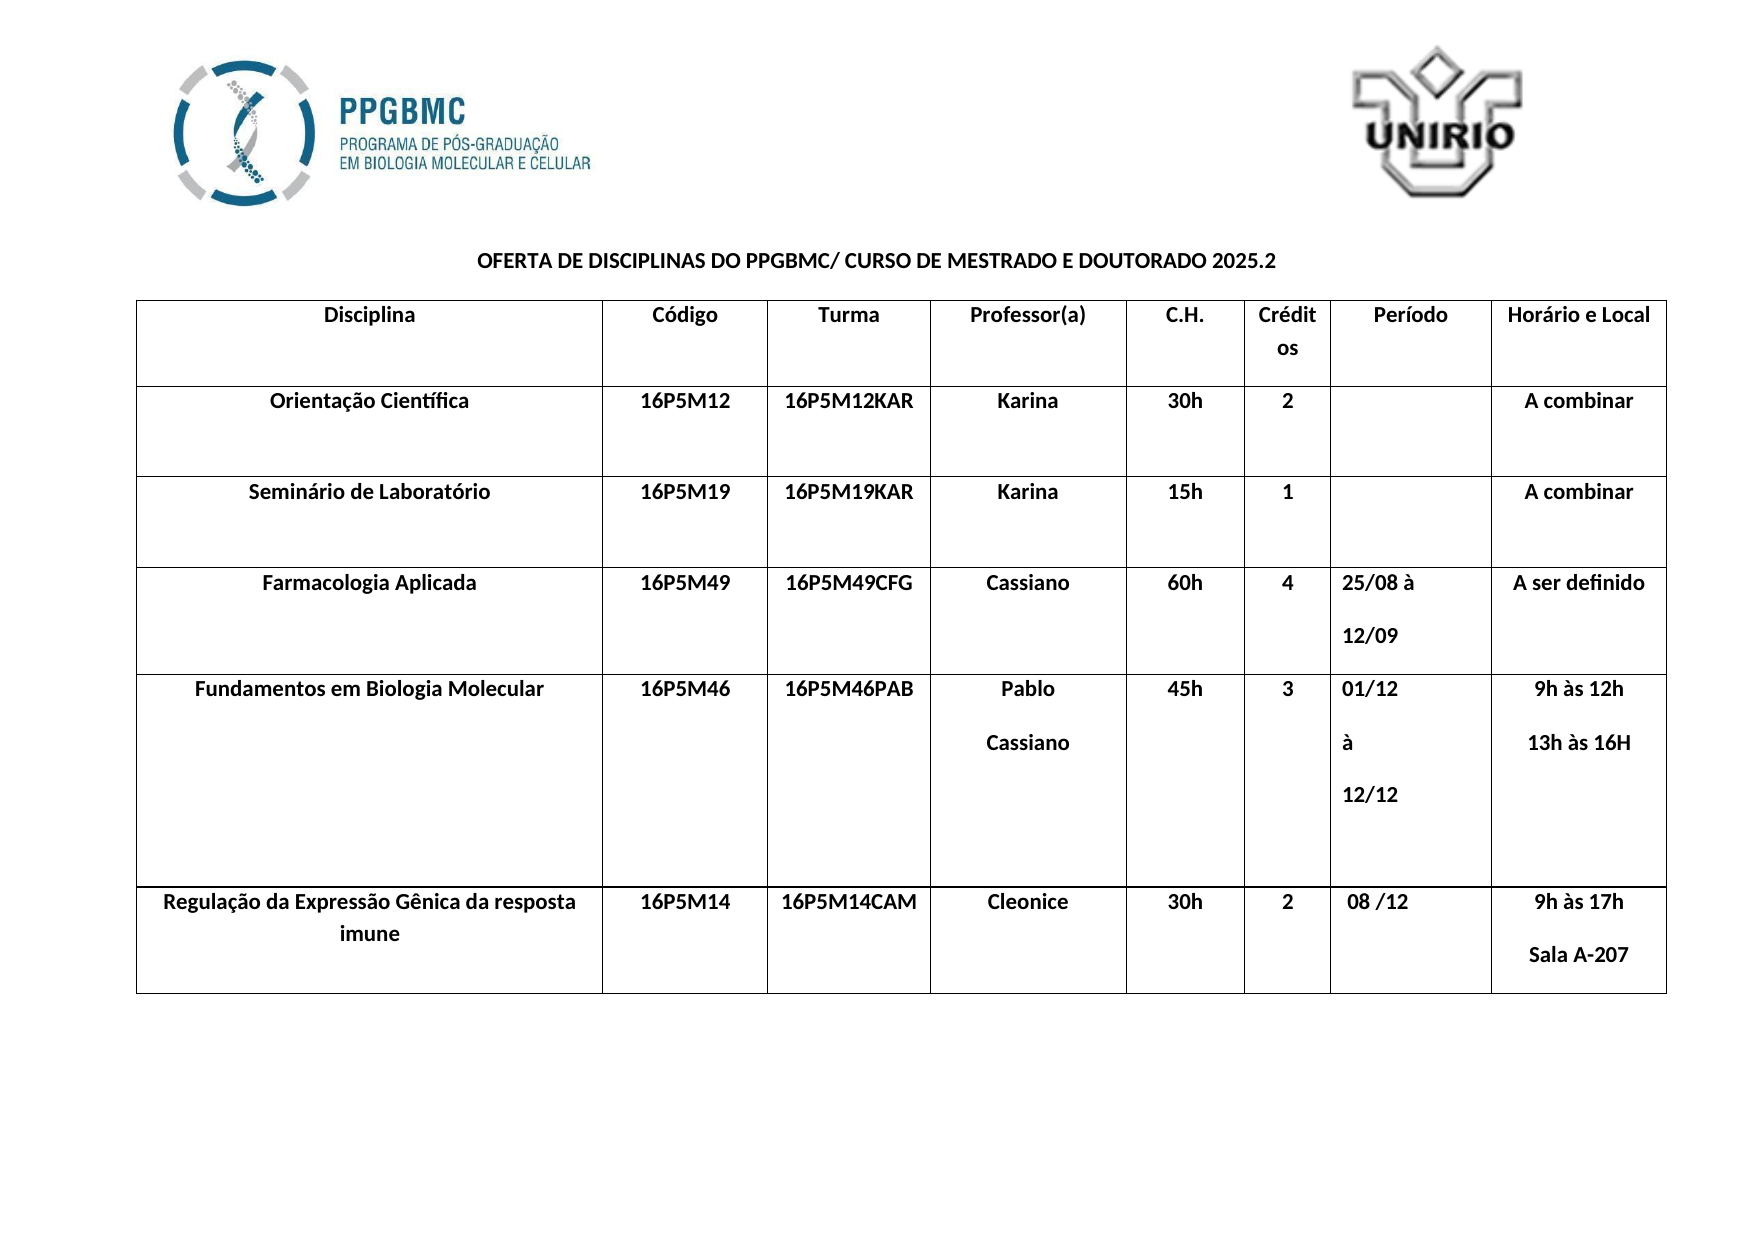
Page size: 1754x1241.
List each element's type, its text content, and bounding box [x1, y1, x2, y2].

table_cell Cassiano [931, 568, 1126, 673]
table_cell 2 [1245, 888, 1330, 993]
table_cell Orientação Científica [137, 387, 602, 476]
table_cell 2 [1245, 387, 1330, 476]
table_header Turma [768, 301, 930, 386]
table_cell 30h [1127, 888, 1244, 993]
table_cell 08 /12 [1331, 888, 1491, 993]
table_cell 9h às 12h 13h às 16H [1492, 675, 1666, 886]
table_cell 4 [1245, 568, 1330, 673]
table_cell A ser definido [1492, 568, 1666, 673]
table_cell 16P5M19KAR [768, 477, 930, 567]
table_header Período [1331, 301, 1491, 386]
table_cell 45h [1127, 675, 1244, 886]
table_cell Regulação da Expressão Gênica da resposta imune [137, 888, 602, 993]
table_cell 30h [1127, 387, 1244, 476]
table_cell Karina [931, 387, 1126, 476]
table_cell 16P5M12 [603, 387, 767, 476]
table_cell 16P5M14CAM [768, 888, 930, 993]
table_cell 16P5M49CFG [768, 568, 930, 673]
table_cell Cleonice [931, 888, 1126, 993]
table_cell A combinar [1492, 477, 1666, 567]
table_header Créditos [1245, 301, 1330, 386]
table_cell 15h [1127, 477, 1244, 567]
table_header Código [603, 301, 767, 386]
table_header Disciplina [137, 301, 602, 386]
table_cell 01/12 à 12/12 [1331, 675, 1491, 886]
table_header Professor(a) [931, 301, 1126, 386]
table_cell 60h [1127, 568, 1244, 673]
table_cell 9h às 17h Sala A-207 [1492, 888, 1666, 993]
table_cell [1331, 387, 1491, 476]
table_cell Farmacologia Aplicada [137, 568, 602, 673]
table_cell 16P5M46 [603, 675, 767, 886]
table_cell Pablo Cassiano [931, 675, 1126, 886]
table_cell 16P5M49 [603, 568, 767, 673]
text OFERTA DE DISCIPLINAS DO PPGBMC/ CURSO DE MESTRADO E DOUTORADO 2025.2 [148, 247, 1606, 274]
table_cell 25/08 à 12/09 [1331, 568, 1491, 673]
picture [147, 44, 616, 222]
table_cell Karina [931, 477, 1126, 567]
table_cell Fundamentos em Biologia Molecular [137, 675, 602, 886]
table_cell 16P5M14 [603, 888, 767, 993]
table_cell A combinar [1492, 387, 1666, 476]
table_cell 1 [1245, 477, 1330, 567]
table_cell 16P5M19 [603, 477, 767, 567]
table_cell 16P5M46PAB [768, 675, 930, 886]
table_cell 16P5M12KAR [768, 387, 930, 476]
table_header C.H. [1127, 301, 1244, 386]
table_cell Seminário de Laboratório [137, 477, 602, 567]
table_header Horário e Local [1492, 301, 1666, 386]
picture [1347, 44, 1525, 222]
table_cell 3 [1245, 675, 1330, 886]
table_cell [1331, 477, 1491, 567]
